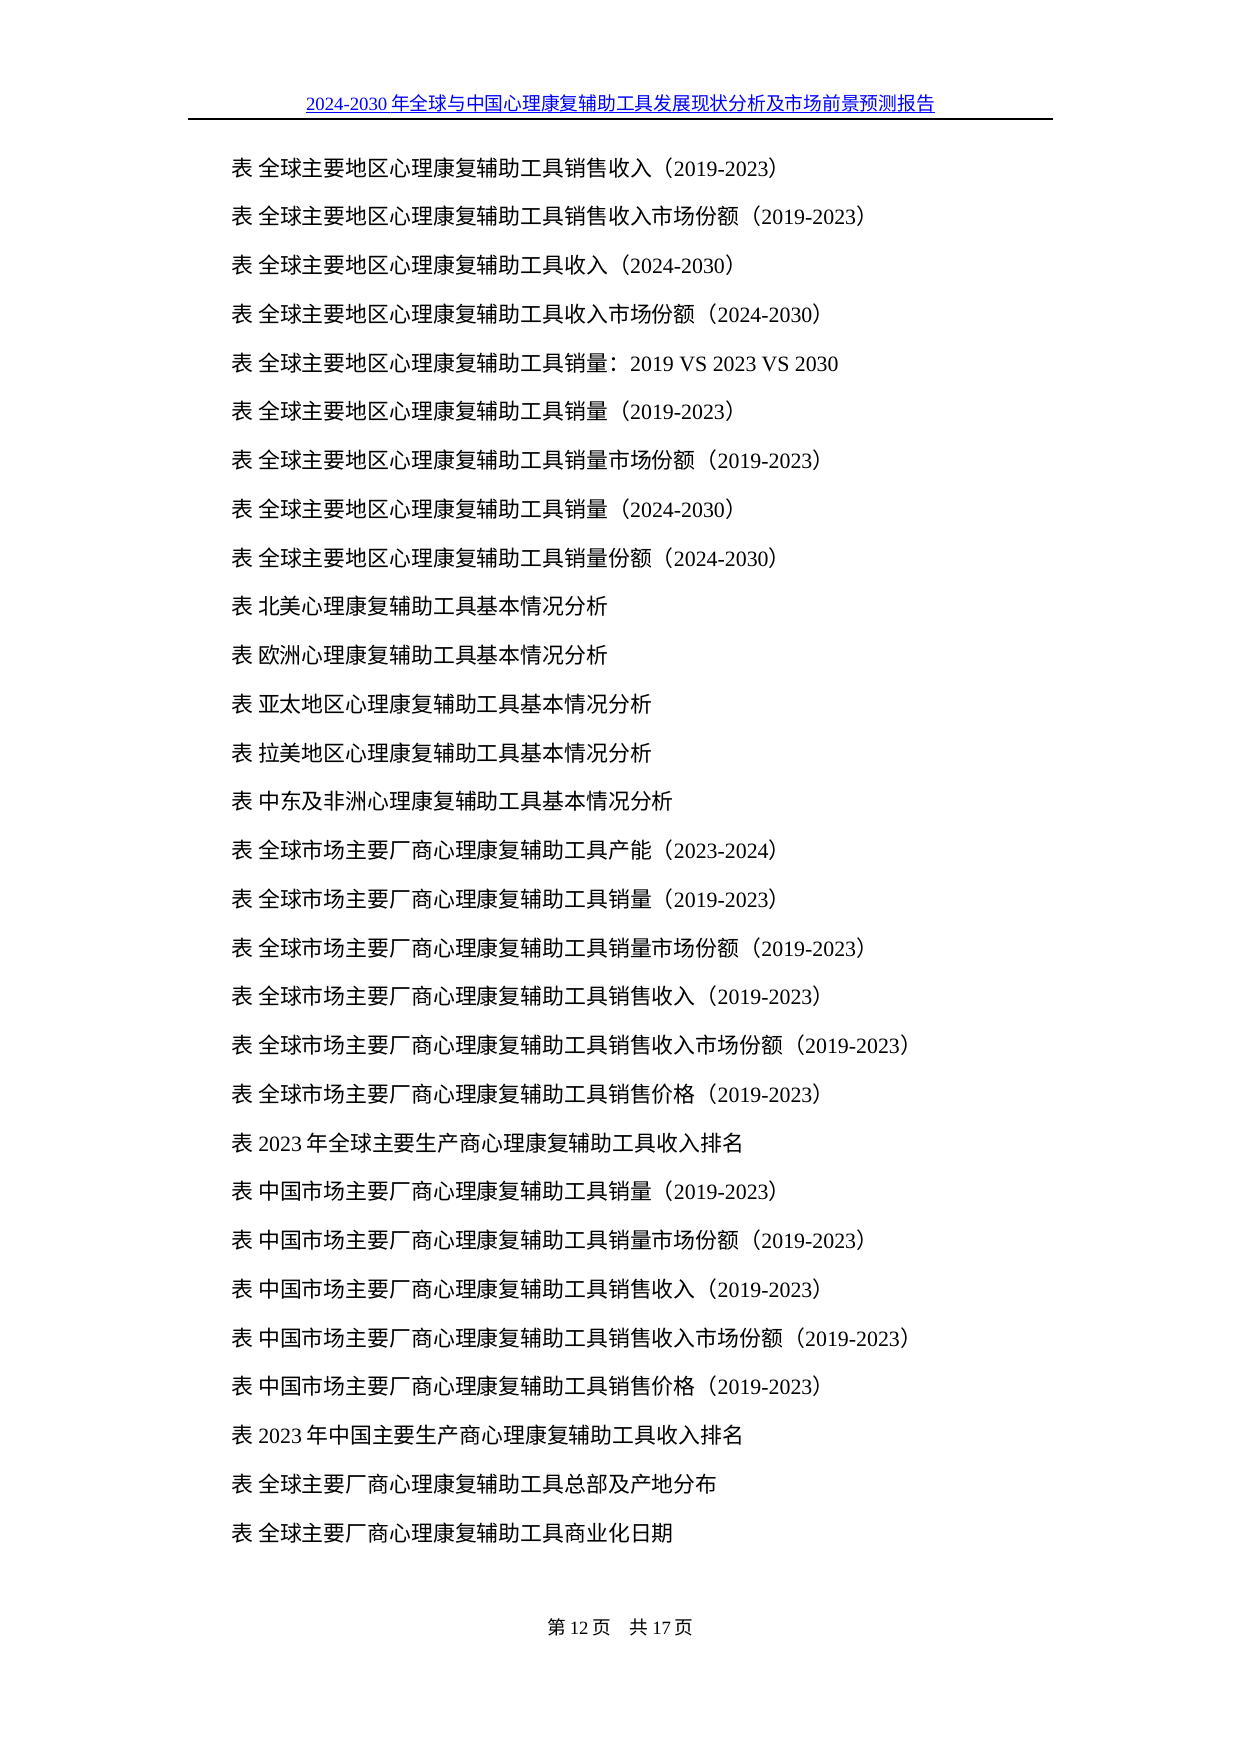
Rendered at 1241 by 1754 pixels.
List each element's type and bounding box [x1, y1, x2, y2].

text [187, 150, 1053, 1548]
